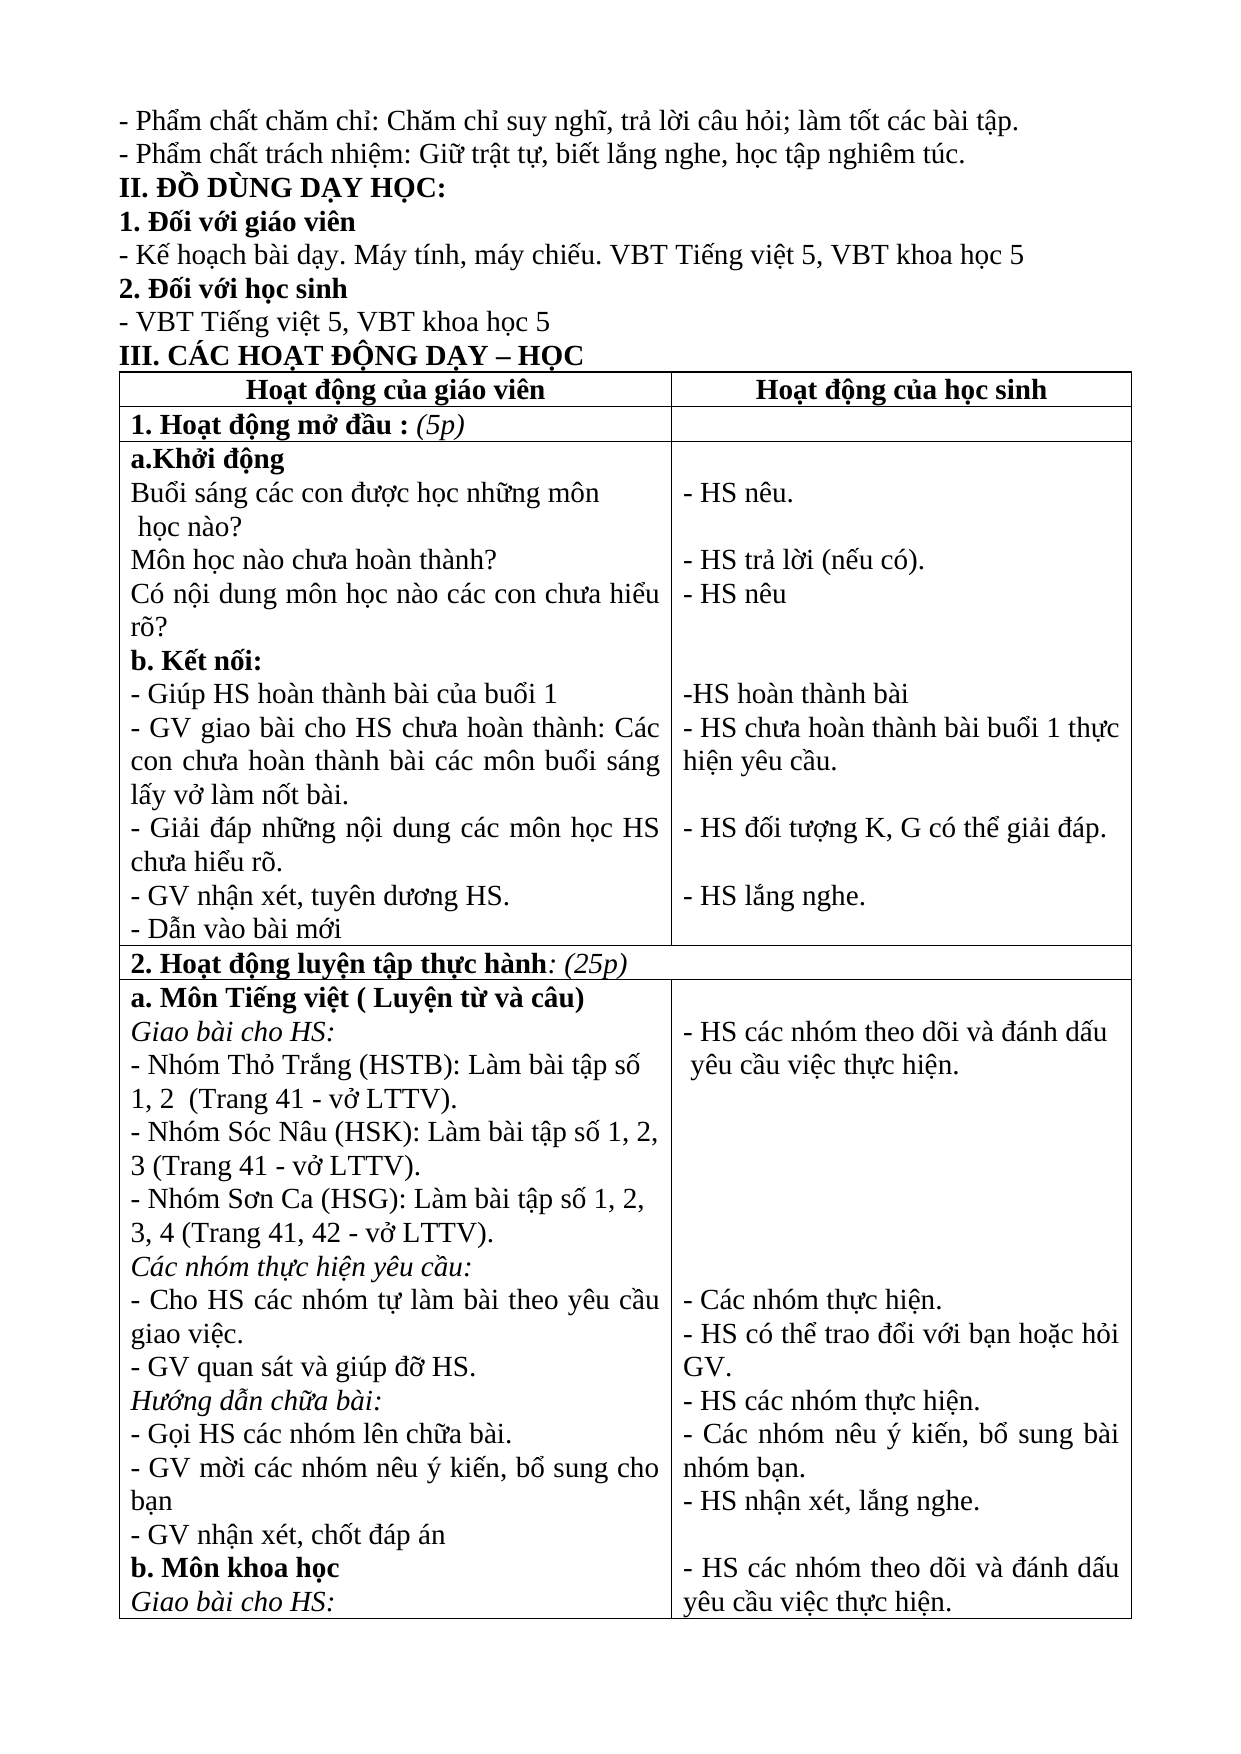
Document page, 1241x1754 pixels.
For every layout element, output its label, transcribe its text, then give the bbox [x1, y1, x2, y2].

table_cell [120, 980, 671, 1618]
table_cell [672, 407, 1131, 441]
table_cell 2. Hoạt động luyện tập thực hành: (25p) [120, 946, 1131, 979]
text - VBT Tiếng việt 5, VBT khoa học 5 [118, 304, 1122, 338]
text - Kế hoạch bài dạy. Máy tính, máy chiếu. VBT Tiếng việt 5, VBT khoa học 5 [118, 237, 1122, 271]
text - Phẩm chất trách nhiệm: Giữ trật tự, biết lắng nghe, học tập nghiêm túc. [118, 137, 1122, 170]
text II. ĐỒ DÙNG DẠY HỌC: [118, 170, 1122, 204]
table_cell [672, 980, 1131, 1618]
text 2. Đối với học sinh [118, 271, 1122, 304]
text III. CÁC HOẠT ĐỘNG DẠY – HỌC [118, 338, 1122, 371]
table_cell - HS nêu. - HS trả lời (nếu có). - HS nêu -HS hoàn thành bài - HS chưa hoàn thành bài buổi 1 thực hiện yêu cầu. - HS đối tượng K, G có thể giải đáp. - HS lắng nghe. [672, 442, 1131, 945]
table_cell a.Khởi động Buổi sáng các con được học những môn học nào? Môn học nào chưa hoàn thành? Có nội dung môn học nào các con chưa hiểu rõ? b. Kết nối: - Giúp HS hoàn thành bài của buổi 1 - GV giao bài cho HS chưa hoàn thành: Các con chưa hoàn thành bài các môn buổi sáng lấy vở làm nốt bài. - Giải đáp những nội dung các môn học HS chưa hiểu rõ. - GV nhận xét, tuyên dương HS. - Dẫn vào bài mới [120, 442, 671, 945]
table_cell 1. Hoạt động mở đầu : (5p) [120, 407, 671, 441]
table_header Hoạt động của giáo viên [120, 373, 671, 406]
table_header Hoạt động của học sinh [672, 373, 1131, 406]
text - Phẩm chất chăm chỉ: Chăm chỉ suy nghĩ, trả lời câu hỏi; làm tốt các bài tập. [118, 103, 1122, 137]
text 1. Đối với giáo viên [118, 204, 1122, 237]
